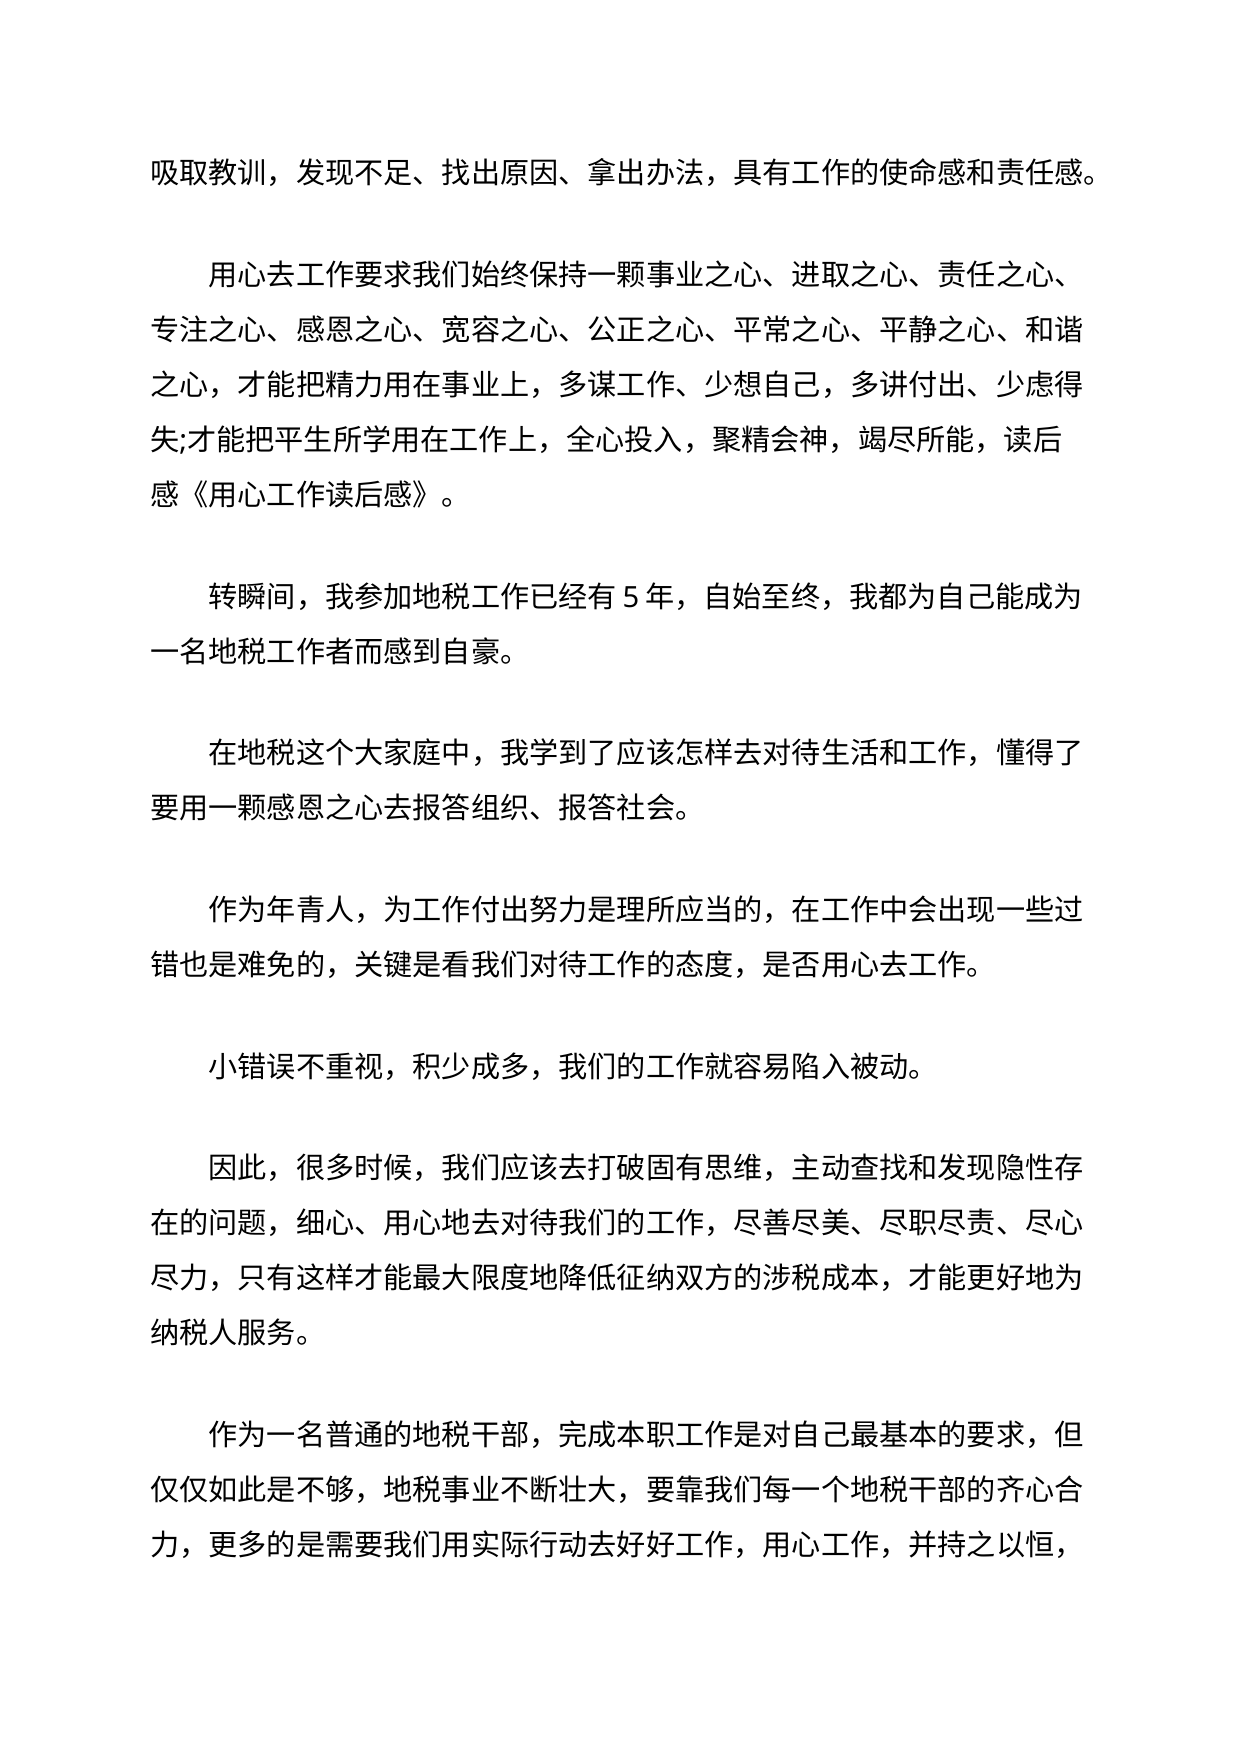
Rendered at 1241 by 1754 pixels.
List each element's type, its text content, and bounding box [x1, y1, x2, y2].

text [150, 150, 1090, 192]
text 小错误不重视，积少成多，我们的工作就容易陷入被动。 [150, 1043, 1090, 1086]
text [150, 1412, 1090, 1564]
text 因此，很多时候，我们应该去打破固有思维，主动查找和发现隐性存在的问题，细心、用心地去对待我们的工作，尽善尽美、尽职尽责、尽心尽力，只有这样才能最大限度地降低征纳双方的涉税成本，才能更好地为纳税人服务。 [150, 1145, 1090, 1352]
text 作为年青人，为工作付出努力是理所应当的，在工作中会出现一些过错也是难免的，关键是看我们对待工作的态度，是否用心去工作。 [150, 887, 1090, 984]
text 用心去工作要求我们始终保持一颗事业之心、进取之心、责任之心、专注之心、感恩之心、宽容之心、公正之心、平常之心、平静之心、和谐之心，才能把精力用在事业上，多谋工作、少想自己，多讲付出、少虑得失;才能把平生所学用在工作上，全心投入，聚精会神，竭尽所能，读后感《用心工作读后感》。 [150, 252, 1090, 514]
text 在地税这个大家庭中，我学到了应该怎样去对待生活和工作，懂得了要用一颗感恩之心去报答组织、报答社会。 [150, 730, 1090, 827]
text 转瞬间，我参加地税工作已经有5年，自始至终，我都为自己能成为一名地税工作者而感到自豪。 [150, 573, 1090, 671]
